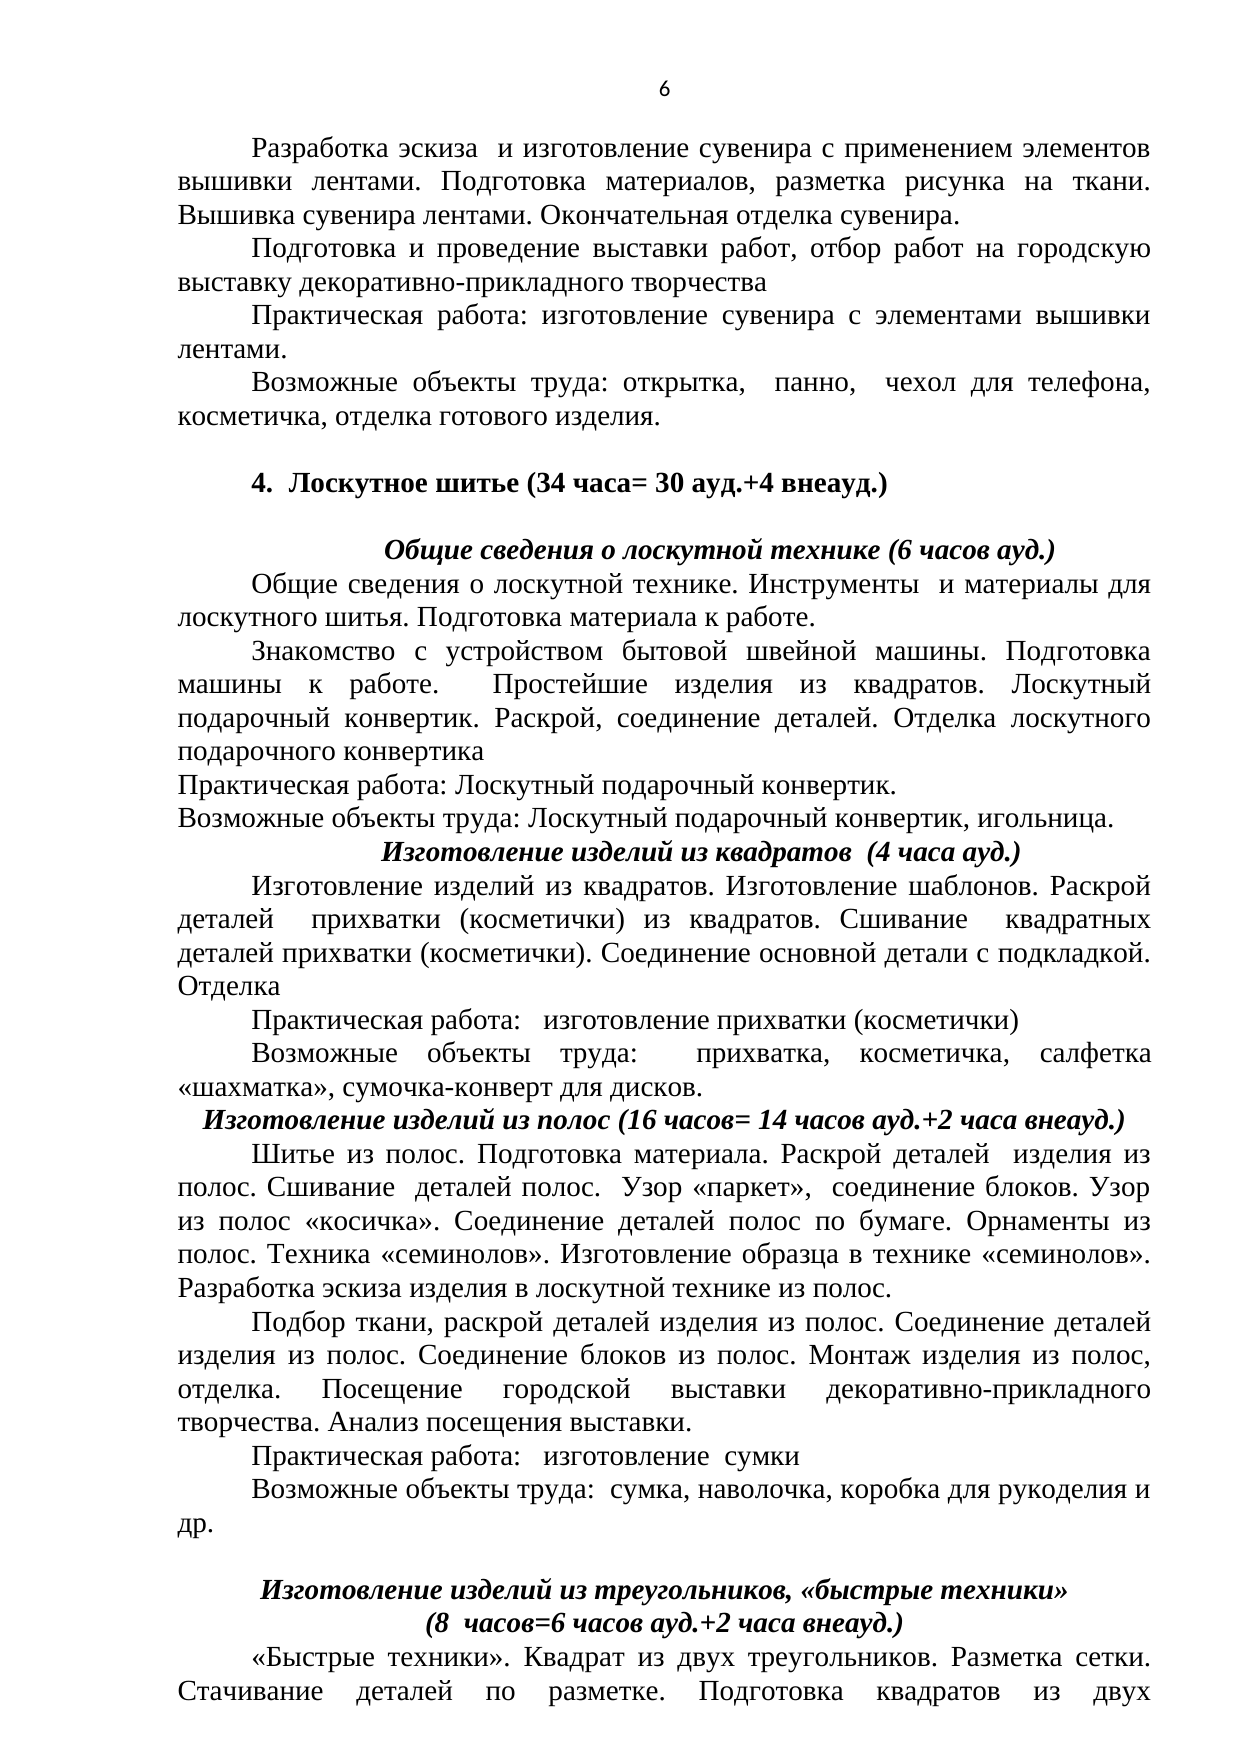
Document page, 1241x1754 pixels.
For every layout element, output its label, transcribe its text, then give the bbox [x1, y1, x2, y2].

text Изготовление изделий из полос (16 часов= 14 часов ауд.+2 часа внеауд.) [177, 1102, 1152, 1136]
text Практическая работа: изготовление сумки [177, 1438, 1152, 1471]
text Возможные объекты труда: открытка, панно, чехол для телефона, косметичка, отделка готового изделия. [177, 364, 1152, 432]
text Возможные объекты труда: прихватка, косметичка, салфетка «шахматка», сумочка-конверт для дисков. [177, 1035, 1152, 1102]
text Изготовление изделий из квадратов. Изготовление шаблонов. Раскрой деталей прихватки (косметички) из квадратов. Сшивание квадратных деталей прихватки (косметички). Соединение основной детали с подкладкой. Отделка [177, 868, 1152, 1002]
text Изготовление изделий из квадратов (4 часа ауд.) [177, 834, 1152, 868]
text Подготовка и проведение выставки работ, отбор работ на городскую выставку декоративно-прикладного творчества [177, 230, 1152, 297]
text Практическая работа: Лоскутный подарочный конвертик. [177, 767, 1152, 801]
text Подбор ткани, раскрой деталей изделия из полос. Соединение деталей изделия из полос. Соединение блоков из полос. Монтаж изделия из полос, отделка. Посещение городской выставки декоративно-прикладного творчества. Анализ посещения выставки. [177, 1304, 1152, 1438]
list Лоскутное шитье (34 часа= 30 ауд.+4 внеауд.) [251, 465, 1152, 499]
text Общие сведения о лоскутной технике. Инструменты и материалы для лоскутного шитья. Подготовка материала к работе. [177, 566, 1152, 633]
text Знакомство с устройством бытовой швейной машины. Подготовка машины к работе. Простейшие изделия из квадратов. Лоскутный подарочный конвертик. Раскрой, соединение деталей. Отделка лоскутного подарочного конвертика [177, 633, 1152, 767]
text Практическая работа: изготовление прихватки (косметички) [177, 1002, 1152, 1035]
text (8 часов=6 часов ауд.+2 часа внеауд.) [177, 1606, 1152, 1639]
list Общие сведения о лоскутной технике (6 часов ауд.) [288, 532, 1152, 566]
text Возможные объекты труда: сумка, наволочка, коробка для рукоделия и др. [177, 1471, 1152, 1538]
text Возможные объекты труда: Лоскутный подарочный конвертик, игольница. [177, 801, 1152, 834]
text Изготовление изделий из треугольников, «быстрые техники» [177, 1572, 1152, 1606]
text Шитье из полос. Подготовка материала. Раскрой деталей изделия из полос. Сшивание деталей полос. Узор «паркет», соединение блоков. Узор из полос «косичка». Соединение деталей полос по бумаге. Орнаменты из полос. Техника «семинолов». Изготовление образца в технике «семинолов». Разработка эскиза изделия в лоскутной технике из полос. [177, 1136, 1152, 1304]
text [177, 1639, 1152, 1706]
text Практическая работа: изготовление сувенира с элементами вышивки лентами. [177, 297, 1152, 364]
text Разработка эскиза и изготовление сувенира с применением элементов вышивки лентами. Подготовка материалов, разметка рисунка на ткани. Вышивка сувенира лентами. Окончательная отделка сувенира. [177, 130, 1152, 230]
